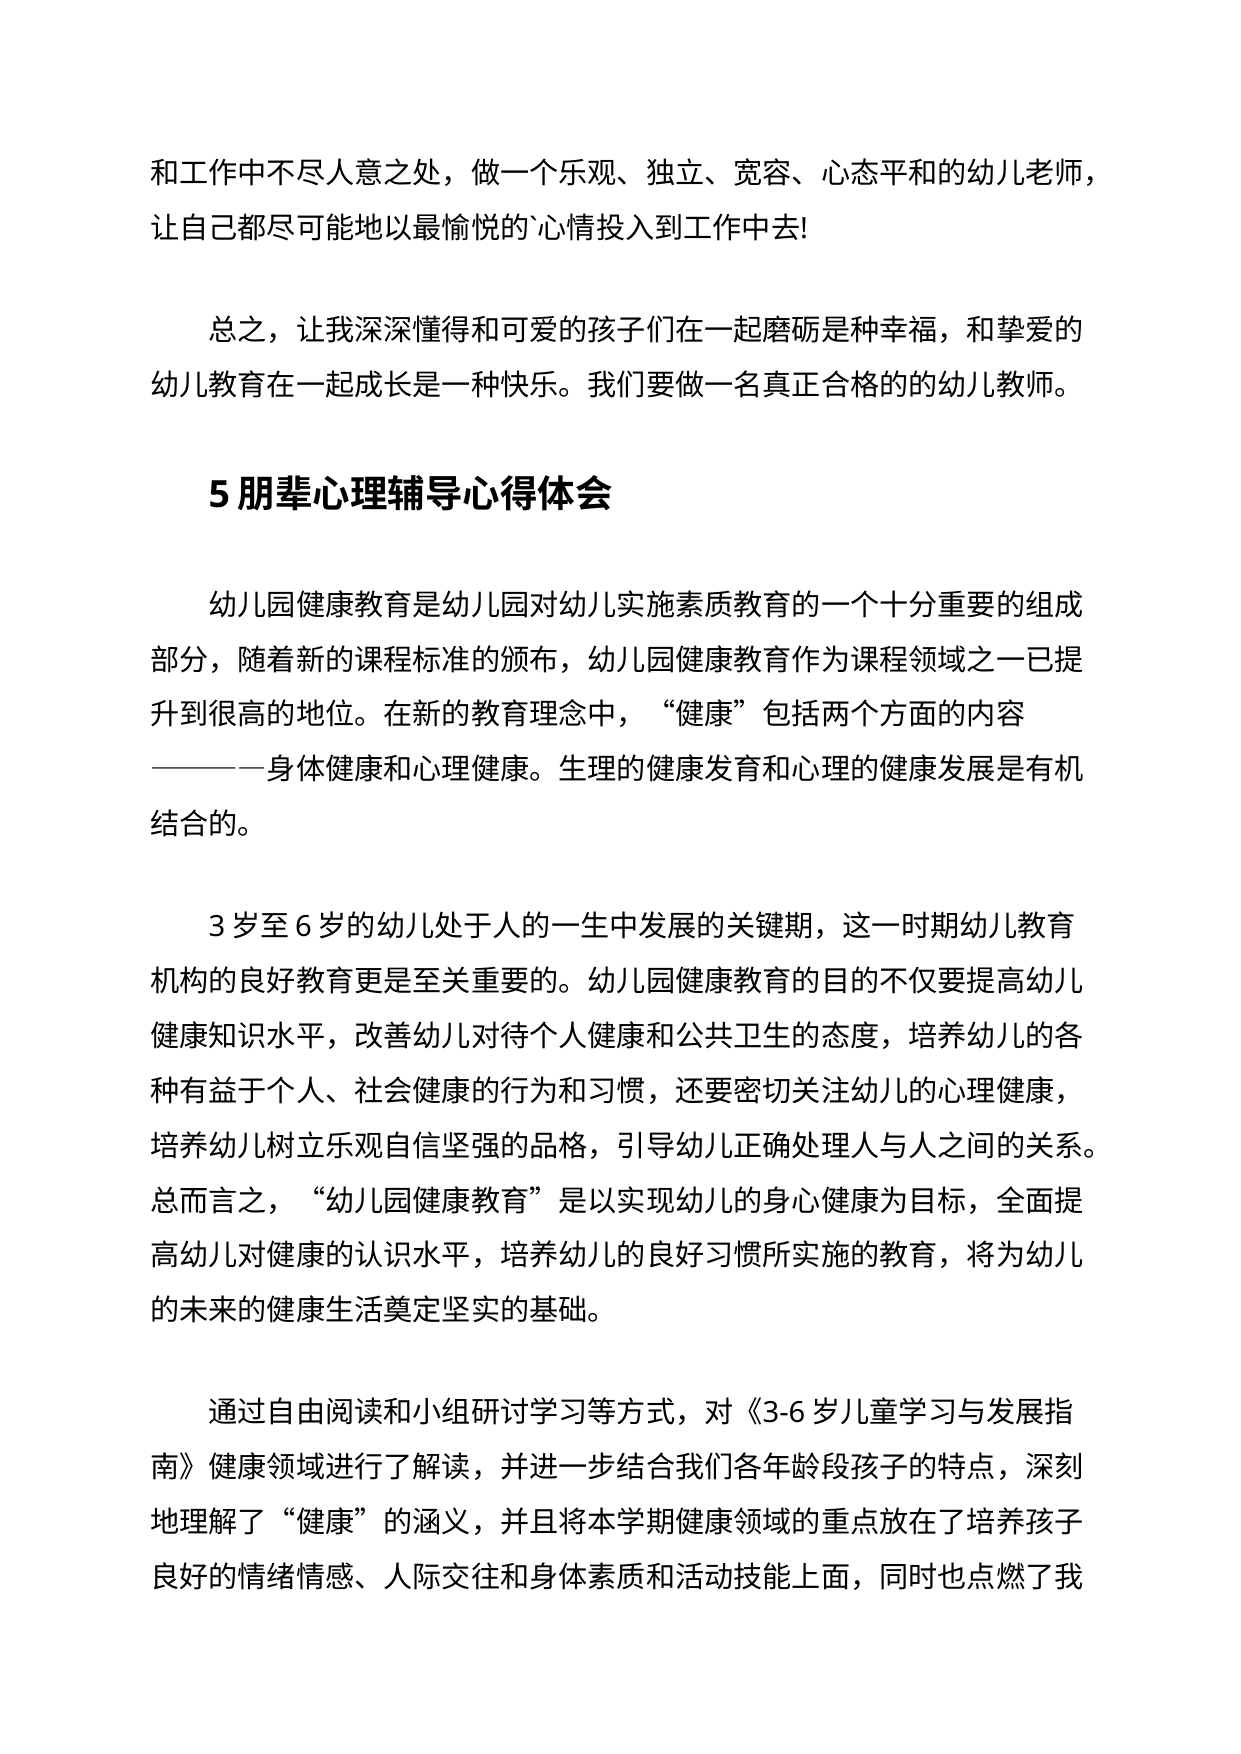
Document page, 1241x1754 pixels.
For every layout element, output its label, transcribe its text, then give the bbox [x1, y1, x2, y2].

text 5朋辈心理辅导心得体会 [150, 463, 1090, 518]
text 幼儿园健康教育是幼儿园对幼儿实施素质教育的一个十分重要的组成部分，随着新的课程标准的颁布，幼儿园健康教育作为课程领域之一已提升到很高的地位。在新的教育理念中，“健康”包括两个方面的内容————身体健康和心理健康。生理的健康发育和心理的健康发展是有机结合的。 [150, 581, 1090, 843]
text 3岁至6岁的幼儿处于人的一生中发展的关键期，这一时期幼儿教育机构的良好教育更是至关重要的。幼儿园健康教育的目的不仅要提高幼儿健康知识水平，改善幼儿对待个人健康和公共卫生的态度，培养幼儿的各种有益于个人、社会健康的行为和习惯，还要密切关注幼儿的心理健康，培养幼儿树立乐观自信坚强的品格，引导幼儿正确处理人与人之间的关系。总而言之，“幼儿园健康教育”是以实现幼儿的身心健康为目标，全面提高幼儿对健康的认识水平，培养幼儿的良好习惯所实施的教育，将为幼儿的未来的健康生活奠定坚实的基础。 [150, 902, 1090, 1329]
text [150, 150, 1090, 247]
text 总之，让我深深懂得和可爱的孩子们在一起磨砺是种幸福，和挚爱的幼儿教育在一起成长是一种快乐。我们要做一名真正合格的的幼儿教师。 [150, 307, 1090, 404]
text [150, 1389, 1090, 1596]
